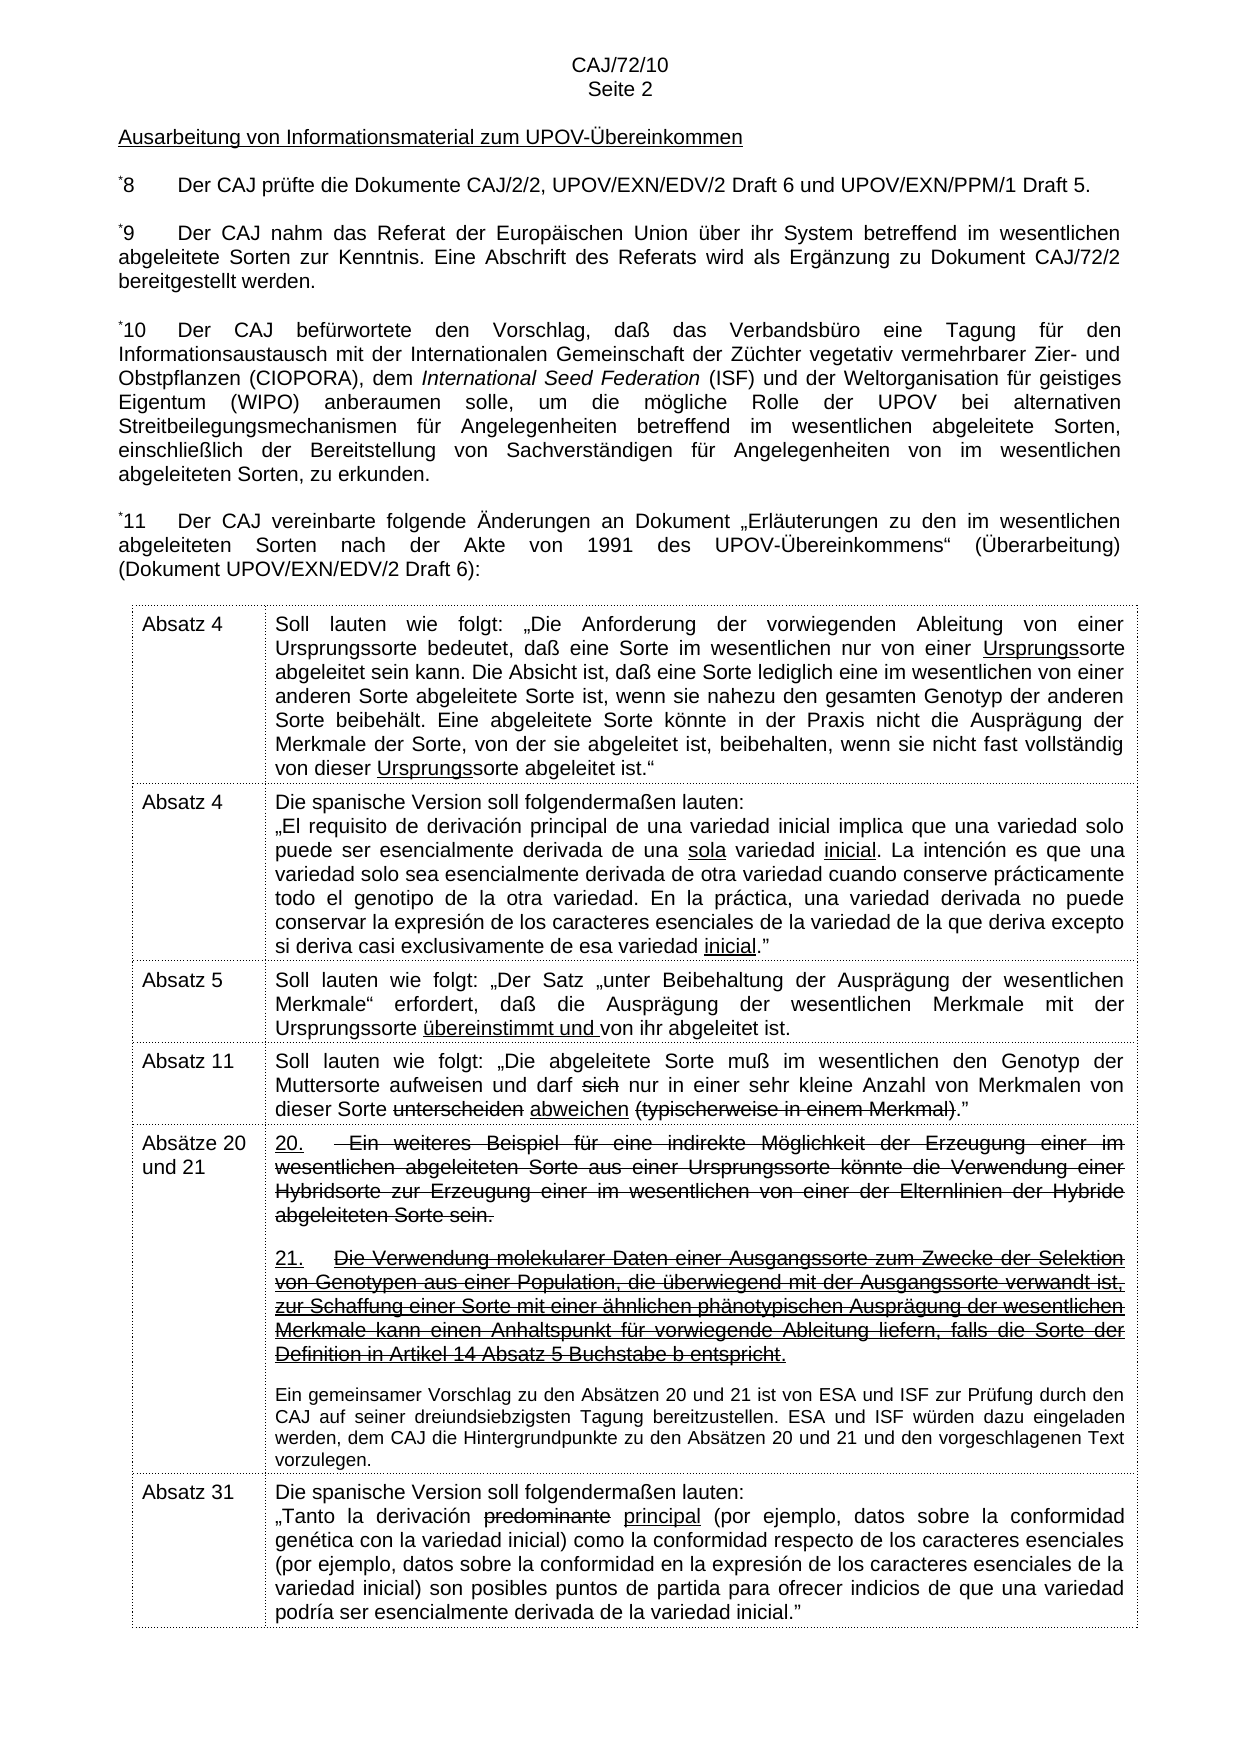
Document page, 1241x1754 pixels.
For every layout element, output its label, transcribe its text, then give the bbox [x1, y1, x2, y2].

table_cell Soll lauten wie folgt: „Der Satz „unter Beibehaltung der Ausprägung der wesentlichen Merkmale“ erfordert, daß die Ausprägung der wesentlichen Merkmale mit der Ursprungssorte übereinstimmt und von ihr abgeleitet ist. [266, 960, 1137, 1042]
text * Der CAJ vereinbarte folgende Änderungen an Dokument „Erläuterungen zu den im wesentlichen abgeleiteten Sorten nach der Akte von 1991 des UPOV-Übereinkommens“ (Überarbeitung) (Dokument UPOV/EXN/EDV/2 Draft 6): [118, 509, 1122, 581]
table_cell Absatz 5 [133, 960, 266, 1042]
text * Der CAJ prüfte die Dokumente CAJ/2/2, UPOV/EXN/EDV/2 Draft 6 und UPOV/EXN/PPM/1 Draft 5. [118, 173, 1122, 197]
table_header Soll lauten wie folgt: „Die Anforderung der vorwiegenden Ableitung von einer Ursprungssorte bedeutet, daß eine Sorte im wesentlichen nur von einer Ursprungssorte abgeleitet sein kann. Die Absicht ist, daß eine Sorte lediglich eine im wesentlichen von einer anderen Sorte abgeleitete Sorte ist, wenn sie nahezu den gesamten Genotyp der anderen Sorte beibehält. Eine abgeleitete Sorte könnte in der Praxis nicht die Ausprägung der Merkmale der Sorte, von der sie abgeleitet ist, beibehalten, wenn sie nicht fast vollständig von dieser Ursprungssorte abgeleitet ist.“ [266, 605, 1137, 783]
text * Der CAJ nahm das Referat der Europäischen Union über ihr System betreffend im wesentlichen abgeleitete Sorten zur Kenntnis. Eine Abschrift des Referats wird als Ergänzung zu Dokument CAJ/72/2 bereitgestellt werden. [118, 221, 1122, 293]
table_cell Die spanische Version soll folgendermaßen lauten: „Tanto la derivación predominante principal (por ejemplo, datos sobre la conformidad genética con la variedad inicial) como la conformidad respecto de los caracteres esenciales (por ejemplo, datos sobre la conformidad en la expresión de los caracteres esenciales de la variedad inicial) son posibles puntos de partida para ofrecer indicios de que una variedad podría ser esencialmente derivada de la variedad inicial.” [266, 1473, 1137, 1627]
text Ausarbeitung von Informationsmaterial zum UPOV-Übereinkommen [118, 125, 1122, 149]
table_cell 20. Ein weiteres Beispiel für eine indirekte Möglichkeit der Erzeugung einer im wesentlichen abgeleiteten Sorte aus einer Ursprungssorte könnte die Verwendung einer Hybridsorte zur Erzeugung einer im wesentlichen von einer der Elternlinien der Hybride abgeleiteten Sorte sein. 21. Die Verwendung molekularer Daten einer Ausgangssorte zum Zwecke der Selektion von Genotypen aus einer Population, die überwiegend mit der Ausgangssorte verwandt ist, zur Schaffung einer Sorte mit einer ähnlichen phänotypischen Ausprägung der wesentlichen Merkmale kann einen Anhaltspunkt für vorwiegende Ableitung liefern, falls die Sorte der Definition in Artikel 14 Absatz 5 Buchstabe b entspricht. Ein gemeinsamer Vorschlag zu den Absätzen 20 und 21 ist von ESA und ISF zur Prüfung durch den CAJ auf seiner dreiundsiebzigsten Tagung bereitzustellen. ESA und ISF würden dazu eingeladen werden, dem CAJ die Hintergrundpunkte zu den Absätzen 20 und 21 und den vorgeschlagenen Text vorzulegen. [266, 1124, 1137, 1473]
table_cell Absatz 4 [133, 783, 266, 960]
table_cell Absätze 20 und 21 [133, 1124, 266, 1473]
text * Der CAJ befürwortete den Vorschlag, daß das Verbandsbüro eine Tagung für den Informationsaustausch mit der Internationalen Gemeinschaft der Züchter vegetativ vermehrbarer Zier- und Obstpflanzen (CIOPORA), dem International Seed Federation (ISF) und der Weltorganisation für geistiges Eigentum (WIPO) anberaumen solle, um die mögliche Rolle der UPOV bei alternativen Streitbeilegungsmechanismen für Angelegenheiten betreffend im wesentlichen abgeleitete Sorten, einschließlich der Bereitstellung von Sachverständigen für Angelegenheiten von im wesentlichen abgeleiteten Sorten, zu erkunden. [118, 318, 1122, 485]
table_cell Soll lauten wie folgt: „Die abgeleitete Sorte muß im wesentlichen den Genotyp der Muttersorte aufweisen und darf sich nur in einer sehr kleine Anzahl von Merkmalen von dieser Sorte unterscheiden abweichen (typischerweise in einem Merkmal).” [266, 1042, 1137, 1124]
table_header Absatz 4 [133, 605, 266, 783]
table_cell Absatz 11 [133, 1042, 266, 1124]
table_cell Die spanische Version soll folgendermaßen lauten: „El requisito de derivación principal de una variedad inicial implica que una variedad solo puede ser esencialmente derivada de una sola variedad inicial. La intención es que una variedad solo sea esencialmente derivada de otra variedad cuando conserve prácticamente todo el genotipo de la otra variedad. En la práctica, una variedad derivada no puede conservar la expresión de los caracteres esenciales de la variedad de la que deriva excepto si deriva casi exclusivamente de esa variedad inicial.” [266, 783, 1137, 960]
table_cell Absatz 31 [133, 1473, 266, 1627]
